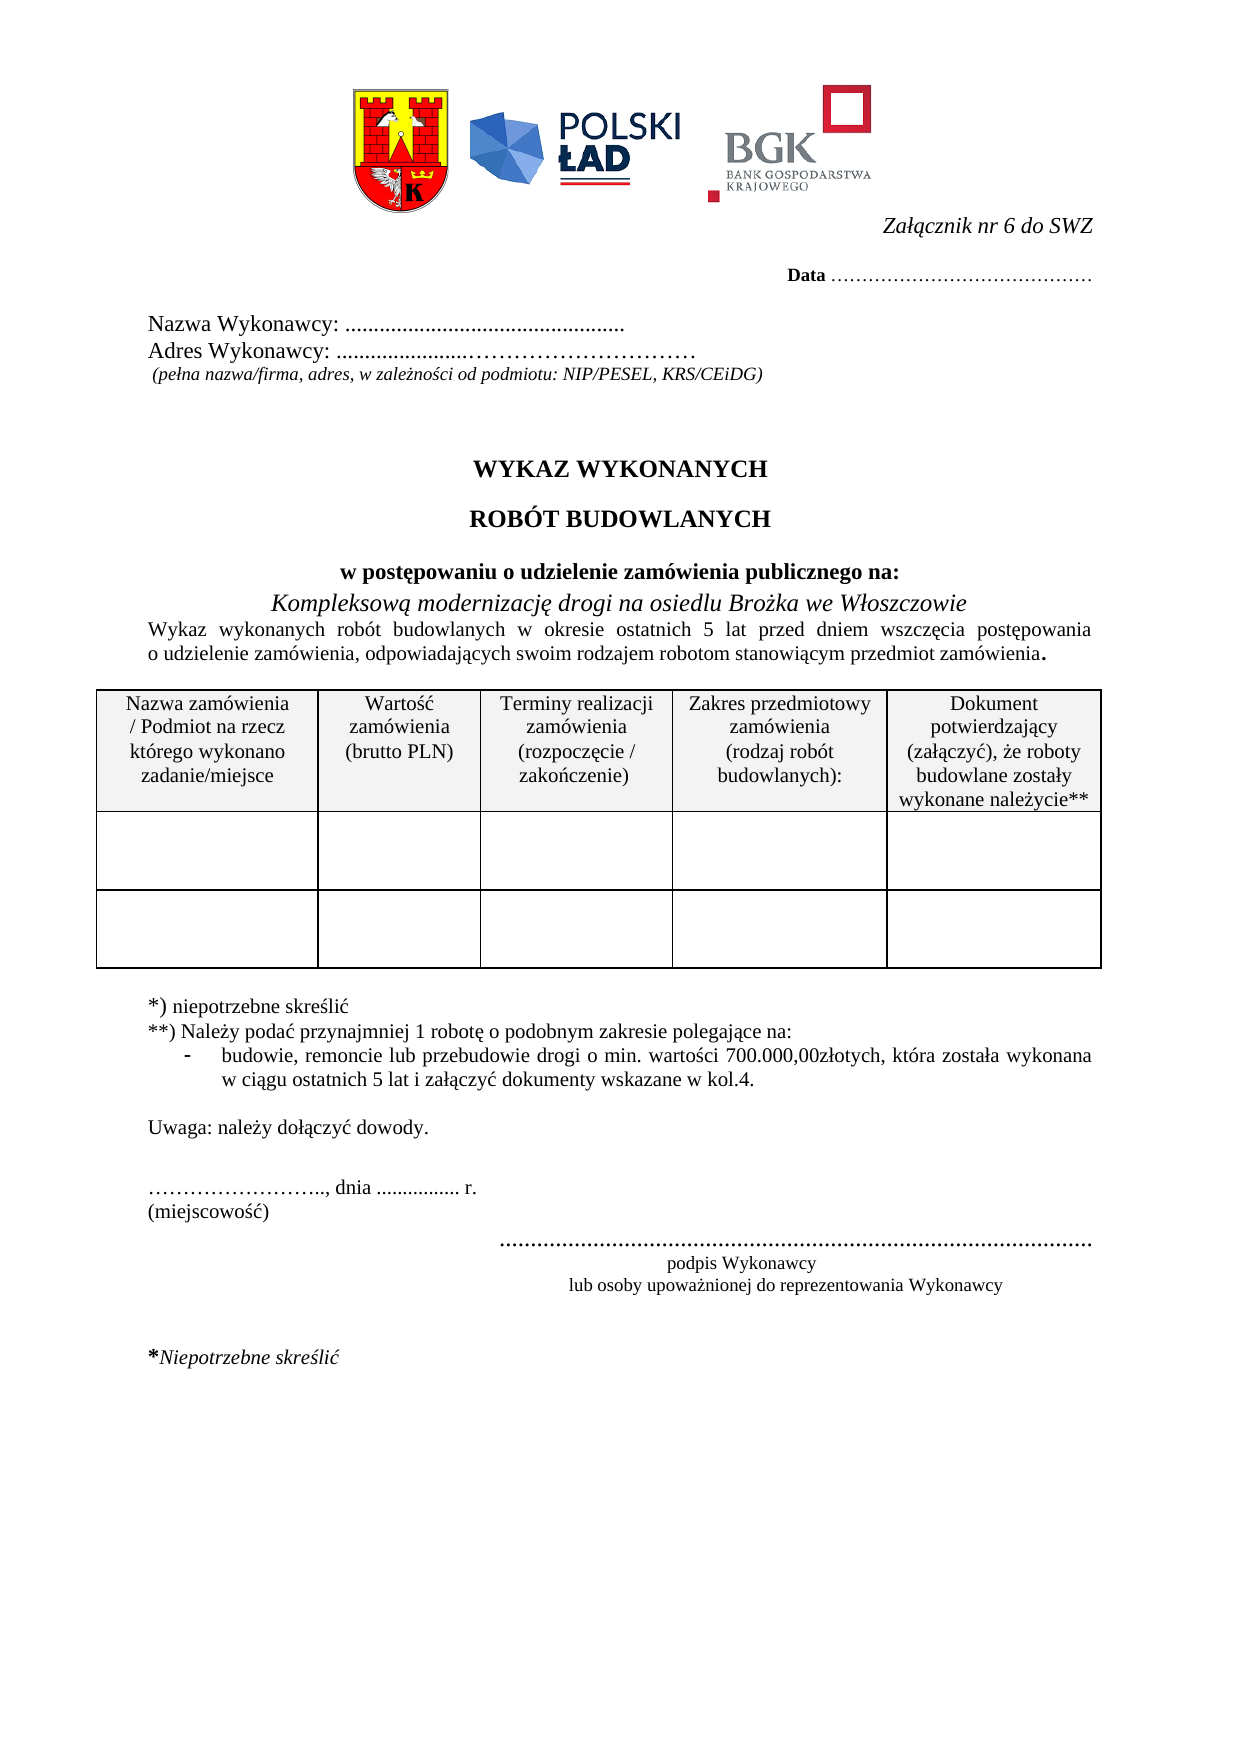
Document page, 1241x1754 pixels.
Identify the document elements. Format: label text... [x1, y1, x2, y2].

text *Niepotrzebne skreślić [148, 1343, 1093, 1369]
table_cell [673, 812, 886, 889]
table_cell [673, 891, 886, 967]
text **) Należy podać przynajmniej 1 robotę o podobnym zakresie polegające na: [148, 1019, 1093, 1043]
text Załącznik nr 6 do SWZ [148, 212, 1093, 239]
picture [353, 89, 448, 213]
table_cell [888, 812, 1100, 889]
table_header Nazwa zamówienia / Podmiot na rzecz którego wykonano zadanie/miejsce [97, 691, 317, 811]
list w postępowaniu o udzielenie zamówienia publicznego na: [148, 558, 1093, 584]
text Adres Wykonawcy: .......................………………………… [148, 337, 1093, 363]
table_cell [481, 812, 672, 889]
text podpis Wykonawcy [148, 1252, 1093, 1274]
text Nazwa Wykonawcy: ................................................. [148, 310, 1093, 337]
list ROBÓT BUDOWLANYCH [148, 504, 1093, 533]
list WYKAZ WYKONANYCH [148, 454, 1093, 483]
text Wykaz wykonanych robót budowlanych w okresie ostatnich 5 lat przed dniem wszczęcia postępowania o udzielenie zamówienia, odpowiadających swoim rodzajem robotom stanowiącym przedmiot zamówienia. [148, 617, 1093, 665]
text …………………….., dnia ................ r. [148, 1175, 1093, 1199]
text lub osoby upoważnionej do reprezentowania Wykonawcy [148, 1274, 1093, 1295]
text ............................................................................................... [148, 1223, 1093, 1252]
text (pełna nazwa/firma, adres, w zależności od podmiotu: NIP/PESEL, KRS/CEiDG) [148, 363, 1093, 384]
table_header Zakres przedmiotowy zamówienia (rodzaj robót budowlanych): [673, 691, 886, 811]
table_cell [888, 891, 1100, 967]
table_cell [97, 812, 317, 889]
text Kompleksową modernizację drogi na osiedlu Brożka we Włoszczowie [148, 588, 1093, 617]
table_header Dokument potwierdzający (załączyć), że roboty budowlane zostały wykonane należycie** [888, 691, 1100, 811]
text Uwaga: należy dołączyć dowody. [148, 1115, 1093, 1139]
table_header Wartość zamówienia (brutto PLN) [319, 691, 480, 811]
text *) niepotrzebne skreślić [148, 993, 1093, 1019]
table_cell [97, 891, 317, 967]
table_cell [319, 891, 480, 967]
table_header Terminy realizacji zamówienia (rozpoczęcie / zakończenie) [481, 691, 672, 811]
list budowie, remoncie lub przebudowie drogi o min. wartości 700.000,00złotych, która została wykonana w ciągu ostatnich 5 lat i załączyć dokumenty wskazane w kol.4. [184, 1043, 1093, 1091]
table_cell [319, 812, 480, 889]
table_cell [481, 891, 672, 967]
text Data …………………………………… [148, 264, 1093, 285]
text (miejscowość) [148, 1199, 1093, 1223]
